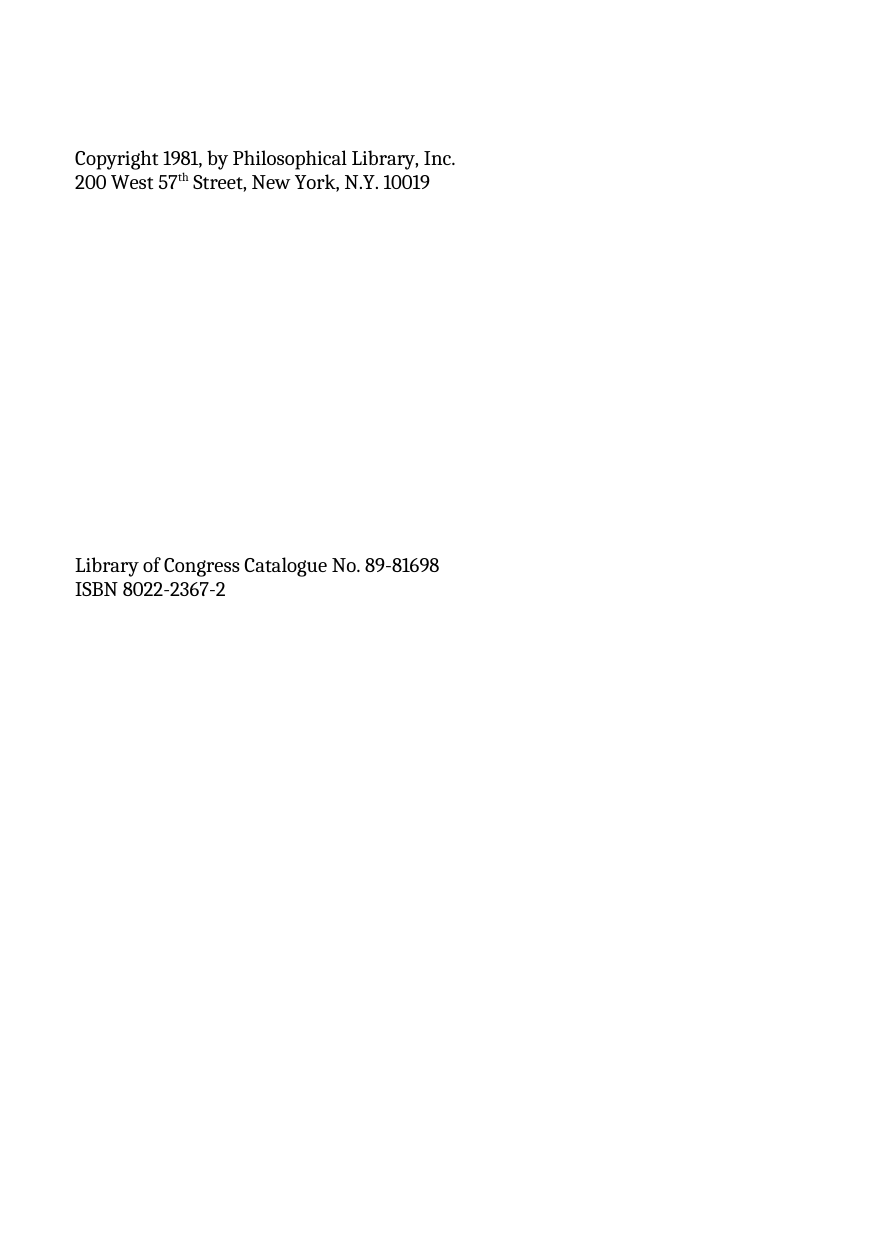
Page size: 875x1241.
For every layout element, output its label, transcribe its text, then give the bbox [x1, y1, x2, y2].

text 200 West 57th Street, New York, N.Y. 10019 [75, 171, 762, 195]
text Library of Congress Catalogue No. 89-81698 [75, 554, 762, 578]
text ISBN 8022-2367-2 [75, 578, 762, 602]
text Copyright 1981, by Philosophical Library, Inc. [75, 147, 762, 171]
